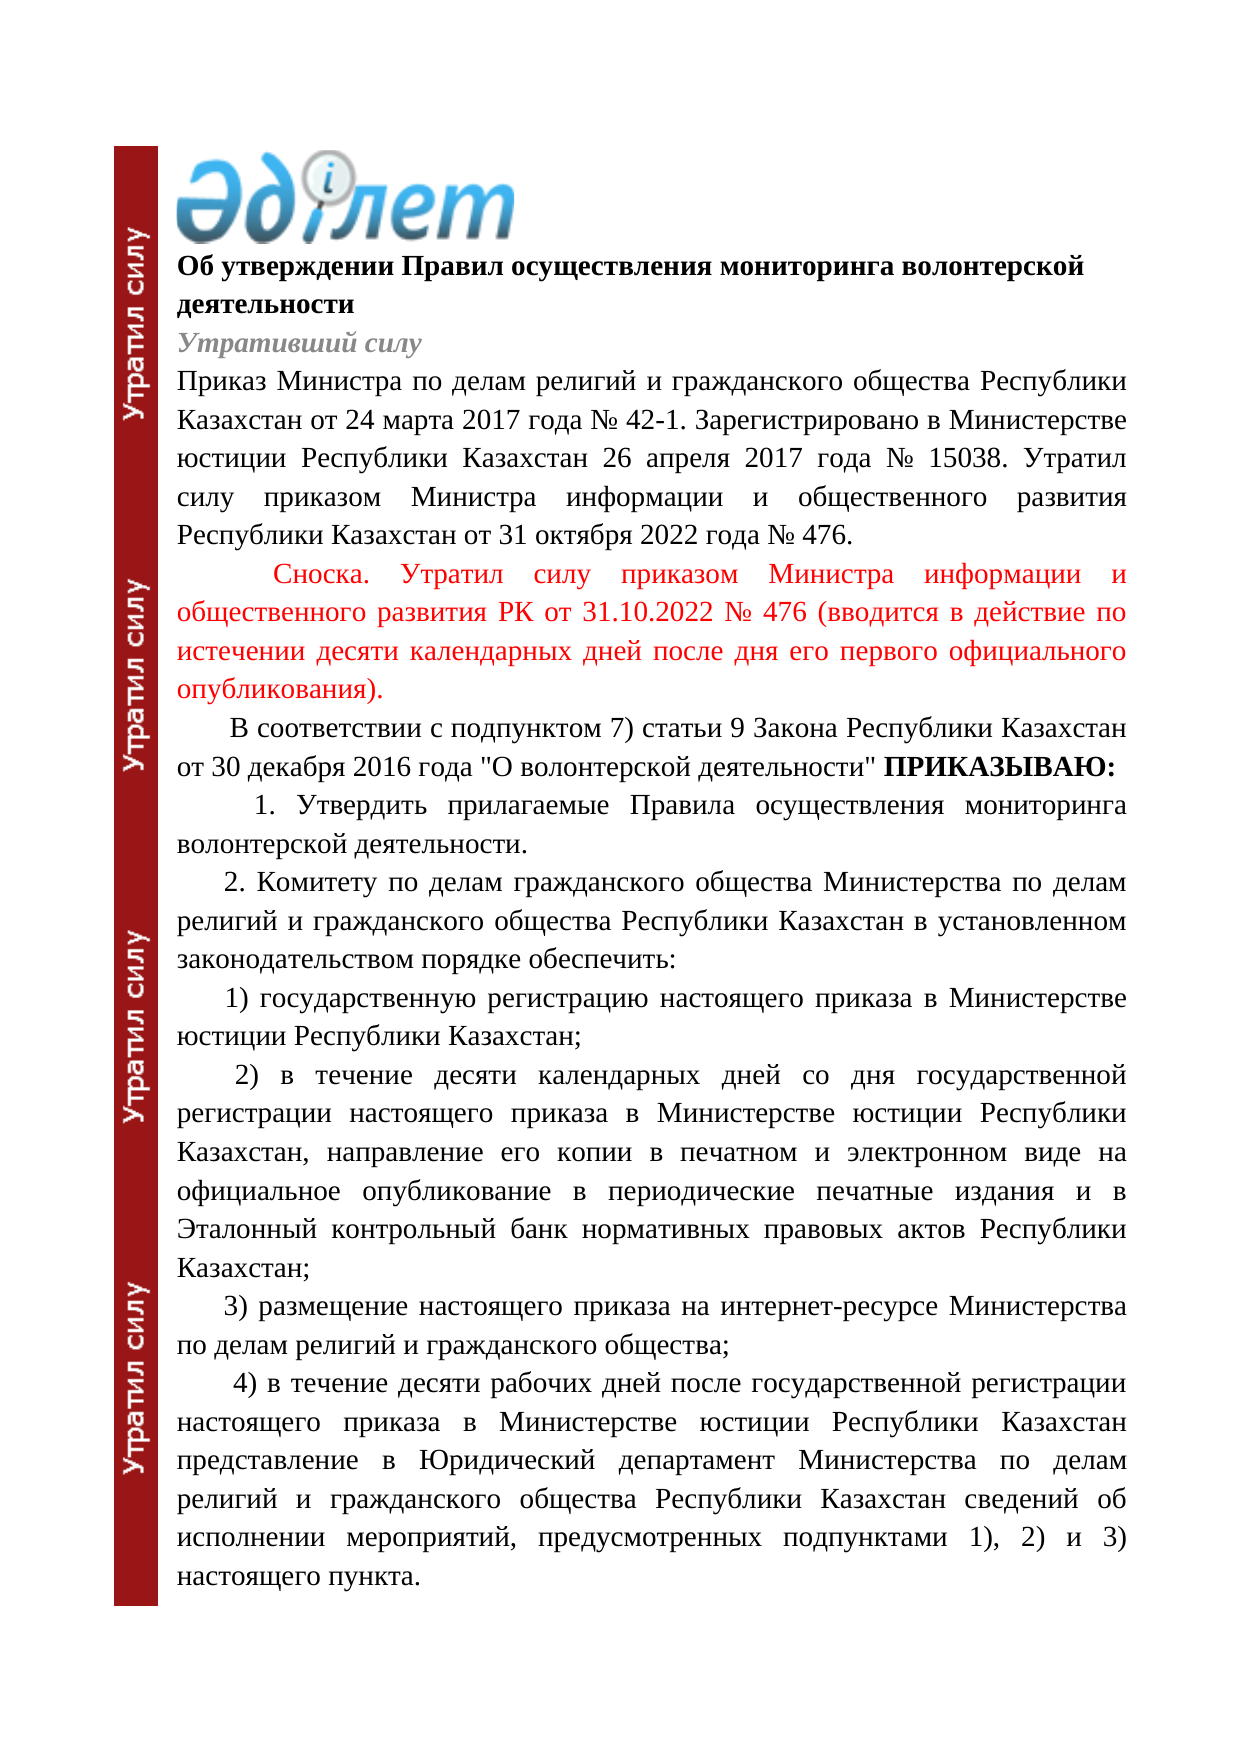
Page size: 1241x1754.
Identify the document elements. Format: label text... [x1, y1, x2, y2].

picture [114, 1052, 158, 1057]
picture [114, 859, 158, 864]
picture [114, 1592, 158, 1606]
text 1. Утвердить прилагаемые Правила осуществления мониторинга волонтерской деятельности. [112, 787, 1128, 859]
text Сноска. Утратил силу приказом Министра информации и общественного развития РК от 31.10.2022 № 476 (вводится в действие по истечении десяти календарных дней после дня его первого официального опубликования). [112, 556, 1128, 705]
picture [114, 551, 158, 556]
text Приказ Министра по делам религий и гражданского общества Республики Казахстан от 24 марта 2017 года № 42-1. Зарегистрировано в Министерстве юстиции Республики Казахстан 26 апреля 2017 года № 15038. Утратил силу приказом Министра информации и общественного развития Республики Казахстан от 31 октября 2022 года № 476. [112, 363, 1128, 551]
text В соответствии с подпунктом 7) статьи 9 Закона Республики Казахстан от 30 декабря 2016 года "О волонтерской деятельности" ПРИКАЗЫВАЮ: [112, 710, 1128, 782]
picture [114, 146, 158, 248]
text Утративший силу [112, 325, 1128, 358]
text 4) в течение десяти рабочих дней после государственной регистрации настоящего приказа в Министерстве юстиции Республики Казахстан представление в Юридический департамент Министерства по делам религий и гражданского общества Республики Казахстан сведений об исполнении мероприятий, предусмотренных подпунктами 1), 2) и 3) настоящего пункта. [112, 1365, 1128, 1592]
picture [114, 975, 158, 980]
picture [114, 358, 158, 363]
picture [176, 150, 515, 244]
text Об утверждении Правил осуществления мониторинга волонтерской деятельности [112, 248, 1128, 320]
picture [114, 705, 158, 710]
text 3) размещение настоящего приказа на интернет-ресурсе Министерства по делам религий и гражданского общества; [112, 1288, 1128, 1360]
text 2. Комитету по делам гражданского общества Министерства по делам религий и гражданского общества Республики Казахстан в установленном законодательством порядке обеспечить: [112, 864, 1128, 975]
text 2) в течение десяти календарных дней со дня государственной регистрации настоящего приказа в Министерстве юстиции Республики Казахстан, направление его копии в печатном и электронном виде на официальное опубликование в периодические печатные издания и в Эталонный контрольный банк нормативных правовых актов Республики Казахстан; [112, 1057, 1128, 1283]
picture [114, 320, 158, 325]
picture [114, 1360, 158, 1365]
text 1) государственную регистрацию настоящего приказа в Министерстве юстиции Республики Казахстан; [112, 980, 1128, 1052]
picture [114, 782, 158, 787]
picture [114, 1283, 158, 1288]
